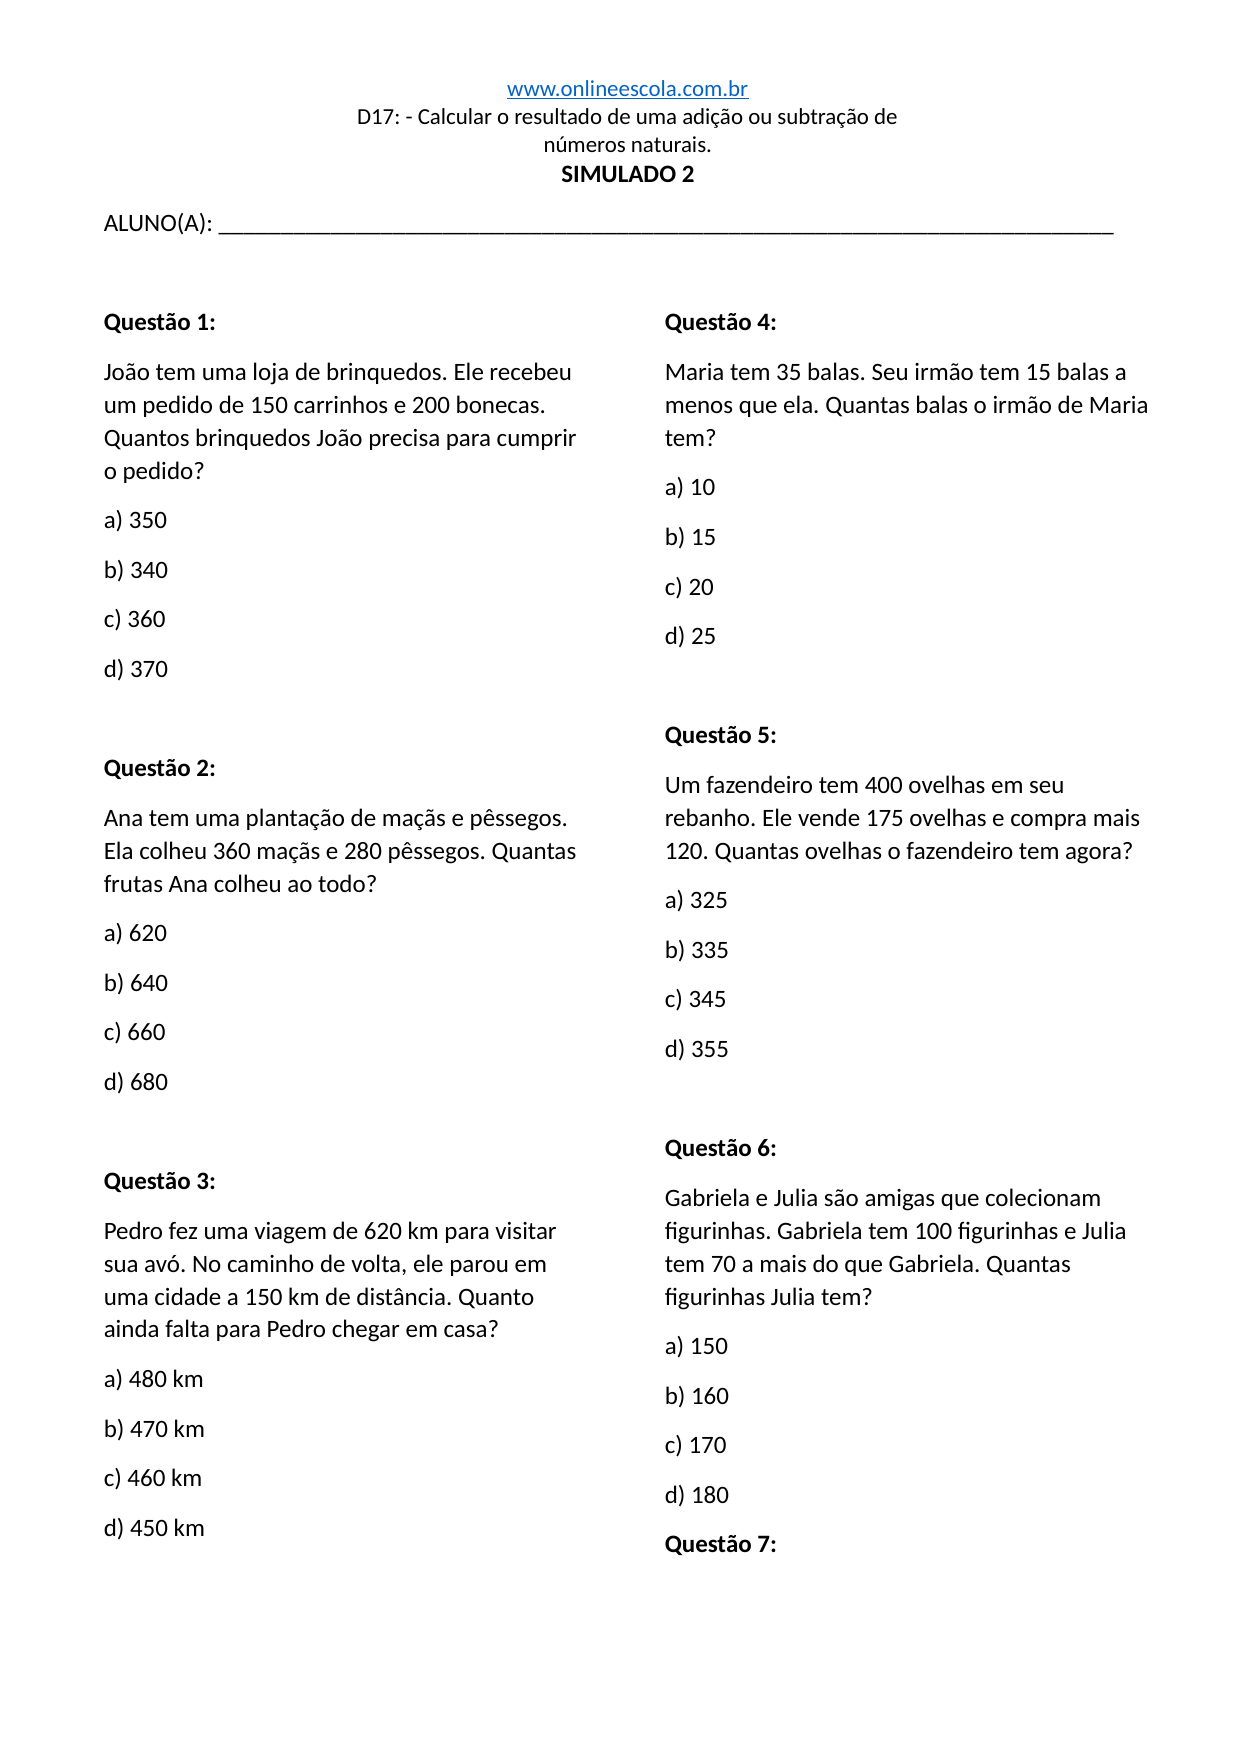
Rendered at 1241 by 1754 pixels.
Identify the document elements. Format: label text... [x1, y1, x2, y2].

text Questão 5: [664, 719, 1152, 750]
text Questão 1: [103, 307, 591, 337]
text Questão 3: [103, 1165, 591, 1196]
text d) 450 km [103, 1512, 591, 1542]
text c) 20 [664, 571, 1152, 601]
text Questão 4: [664, 307, 1152, 337]
text a) 350 [103, 504, 591, 535]
text Questão 6: [664, 1132, 1152, 1163]
text a) 325 [664, 884, 1152, 915]
text Maria tem 35 balas. Seu irmão tem 15 balas a menos que ela. Quantas balas o irmão de Maria tem? [664, 356, 1152, 452]
text SIMULADO 2 [103, 158, 1152, 188]
text a) 10 [664, 472, 1152, 502]
text João tem uma loja de brinquedos. Ele recebeu um pedido de 150 carrinhos e 200 bonecas. Quantos brinquedos João precisa para cumprir o pedido? [103, 356, 591, 485]
text d) 355 [664, 1033, 1152, 1064]
text b) 335 [664, 934, 1152, 964]
text d) 370 [103, 653, 591, 684]
text d) 180 [664, 1479, 1152, 1509]
text Um fazendeiro tem 400 ovelhas em seu rebanho. Ele vende 175 ovelhas e compra mais 120. Quantas ovelhas o fazendeiro tem agora? [664, 769, 1152, 865]
text a) 150 [664, 1330, 1152, 1361]
text Gabriela e Julia são amigas que colecionam figurinhas. Gabriela tem 100 figurinhas e Julia tem 70 a mais do que Gabriela. Quantas figurinhas Julia tem? [664, 1182, 1152, 1311]
text Pedro fez uma viagem de 620 km para visitar sua avó. No caminho de volta, ele parou em uma cidade a 150 km de distância. Quanto ainda falta para Pedro chegar em casa? [103, 1215, 591, 1344]
text b) 160 [664, 1380, 1152, 1410]
text d) 25 [664, 620, 1152, 651]
text Questão 7: [664, 1529, 1152, 1559]
text d) 680 [103, 1066, 591, 1097]
text c) 170 [664, 1429, 1152, 1460]
text b) 470 km [103, 1413, 591, 1443]
text c) 360 [103, 604, 591, 634]
text b) 640 [103, 967, 591, 997]
text a) 480 km [103, 1363, 591, 1394]
text ALUNO(A): ________________________________________________________________________ [103, 207, 1152, 238]
text c) 660 [103, 1017, 591, 1047]
text a) 620 [103, 917, 591, 948]
text Ana tem uma plantação de maçãs e pêssegos. Ela colheu 360 maçãs e 280 pêssegos. Quantas frutas Ana colheu ao todo? [103, 802, 591, 898]
text c) 345 [664, 984, 1152, 1014]
text c) 460 km [103, 1462, 591, 1493]
text b) 15 [664, 521, 1152, 552]
text b) 340 [103, 554, 591, 584]
text Questão 2: [103, 752, 591, 783]
